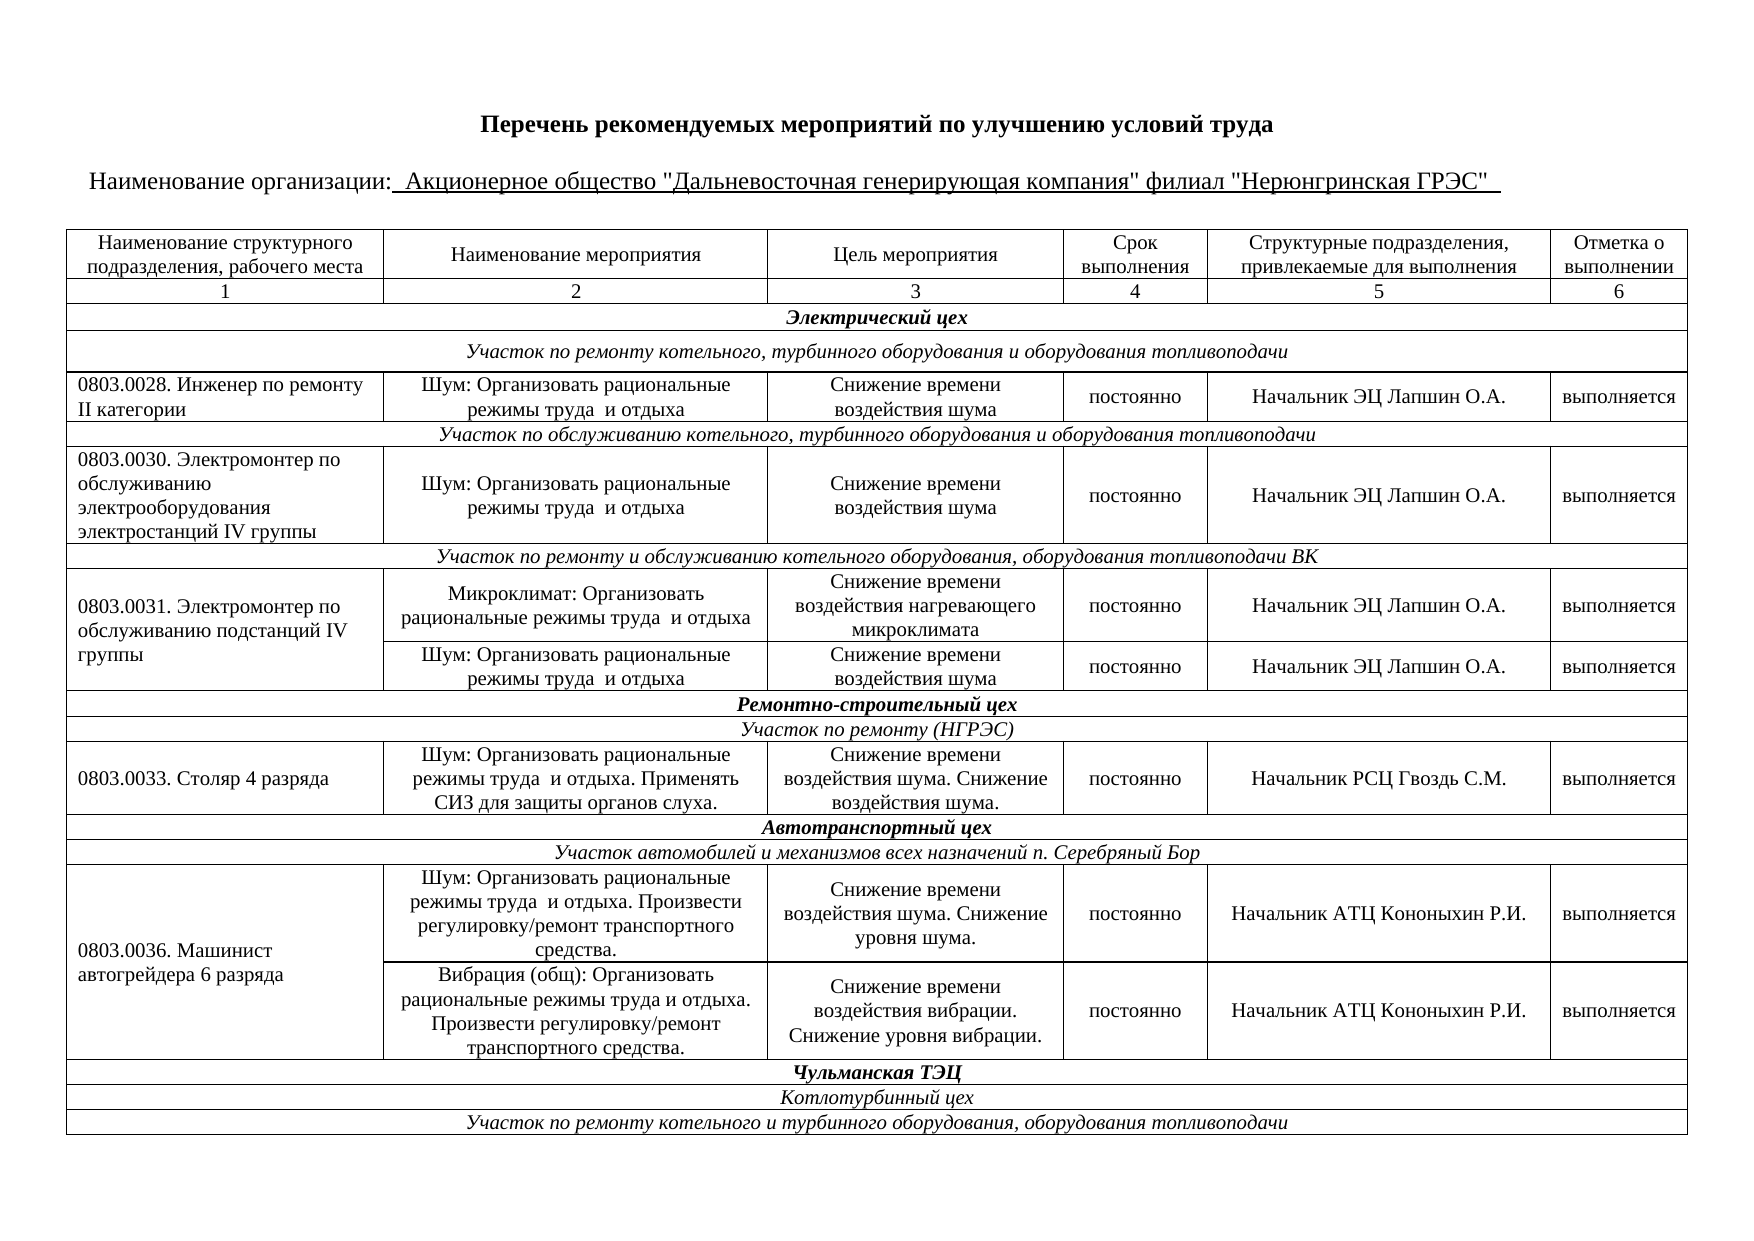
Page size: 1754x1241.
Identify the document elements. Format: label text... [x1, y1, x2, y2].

table_cell 0803.0030. Электромонтер по обслуживанию электрооборудования электростанций IV группы [67, 447, 383, 543]
table_header Наименование структурного подразделения, рабочего места [67, 230, 383, 278]
text Наименование организации: Акционерное общество "Дальневосточная генерирующая компания" филиал "Нерюнгринская ГРЭС" [89, 166, 1665, 195]
table_cell Снижение времени воздействия шума [768, 373, 1063, 421]
table_cell выполняется [1551, 642, 1687, 690]
table_cell Участок по ремонту котельного, турбинного оборудования и оборудования топливоподачи [67, 331, 1687, 371]
table_header Отметка о выполнении [1551, 230, 1687, 278]
table_cell Шум: Организовать рациональные режимы труда и отдыха [384, 373, 767, 421]
table_cell Шум: Организовать рациональные режимы труда и отдыха. Произвести регулировку/ремонт транспортного средства. [384, 865, 767, 961]
table_cell Начальник ЭЦ Лапшин О.А. [1208, 642, 1550, 690]
table_cell Автотранспортный цех [67, 815, 1687, 839]
table_cell выполняется [1551, 865, 1687, 961]
table_cell 0803.0031. Электромонтер по обслуживанию подстанций IV группы [67, 569, 383, 690]
table_cell выполняется [1551, 742, 1687, 814]
table_cell Начальник ЭЦ Лапшин О.А. [1208, 447, 1550, 543]
table_cell 1 [67, 279, 383, 303]
table_cell Снижение времени воздействия шума [768, 447, 1063, 543]
text Перечень рекомендуемых мероприятий по улучшению условий труда [89, 109, 1665, 138]
table_cell Шум: Организовать рациональные режимы труда и отдыха [384, 642, 767, 690]
table_cell постоянно [1064, 642, 1207, 690]
table_cell Участок по обслуживанию котельного, турбинного оборудования и оборудования топливоподачи [67, 422, 1687, 446]
table_cell Снижение времени воздействия вибрации. Снижение уровня вибрации. [768, 963, 1063, 1059]
table_cell Начальник АТЦ Кононыхин Р.И. [1208, 963, 1550, 1059]
table_cell 4 [1064, 279, 1207, 303]
table_cell Участок по ремонту (НГРЭС) [67, 717, 1687, 741]
table_cell постоянно [1064, 569, 1207, 641]
table_cell Снижение времени воздействия шума [768, 642, 1063, 690]
table_cell Начальник РСЦ Гвоздь С.М. [1208, 742, 1550, 814]
table_cell выполняется [1551, 373, 1687, 421]
table_cell постоянно [1064, 963, 1207, 1059]
table_cell Начальник ЭЦ Лапшин О.А. [1208, 569, 1550, 641]
table_cell 0803.0028. Инженер по ремонту II категории [67, 373, 383, 421]
table_cell Начальник АТЦ Кононыхин Р.И. [1208, 865, 1550, 961]
table_cell Вибрация (общ): Организовать рациональные режимы труда и отдыха. Произвести регулировку/ремонт транспортного средства. [384, 963, 767, 1059]
table_cell Участок по ремонту котельного и турбинного оборудования, оборудования топливоподачи [67, 1110, 1687, 1134]
table_cell 5 [1208, 279, 1550, 303]
table_cell Шум: Организовать рациональные режимы труда и отдыха. Применять СИЗ для защиты органов слуха. [384, 742, 767, 814]
table_cell 0803.0036. Машинист автогрейдера 6 разряда [67, 865, 383, 1059]
table_cell постоянно [1064, 742, 1207, 814]
table_cell выполняется [1551, 447, 1687, 543]
table_cell 6 [1551, 279, 1687, 303]
table_cell Снижение времени воздействия шума. Снижение воздействия шума. [768, 742, 1063, 814]
table_cell постоянно [1064, 373, 1207, 421]
table_header Цель мероприятия [768, 230, 1063, 278]
table_cell выполняется [1551, 569, 1687, 641]
table_cell Снижение времени воздействия нагревающего микроклимата [768, 569, 1063, 641]
table_cell выполняется [1551, 963, 1687, 1059]
table_cell Снижение времени воздействия шума. Снижение уровня шума. [768, 865, 1063, 961]
table_cell Шум: Организовать рациональные режимы труда и отдыха [384, 447, 767, 543]
table_cell 0803.0033. Столяр 4 разряда [67, 742, 383, 814]
table_cell Ремонтно-строительный цех [67, 691, 1687, 716]
table_header Срок выполнения [1064, 230, 1207, 278]
table_cell 3 [768, 279, 1063, 303]
table_header Наименование мероприятия [384, 230, 767, 278]
table_header Структурные подразделения, привлекаемые для выполнения [1208, 230, 1550, 278]
table_cell Котлотурбинный цех [67, 1085, 1687, 1109]
table_cell 2 [384, 279, 767, 303]
table_cell Чульманская ТЭЦ [67, 1060, 1687, 1084]
table_cell Начальник ЭЦ Лапшин О.А. [1208, 373, 1550, 421]
table_cell Электрический цех [67, 304, 1687, 329]
table_cell Участок по ремонту и обслуживанию котельного оборудования, оборудования топливоподачи ВК [67, 544, 1687, 568]
table_cell Микроклимат: Организовать рациональные режимы труда и отдыха [384, 569, 767, 641]
table_cell Участок автомобилей и механизмов всех назначений п. Серебряный Бор [67, 840, 1687, 864]
table_cell постоянно [1064, 865, 1207, 961]
table_cell постоянно [1064, 447, 1207, 543]
